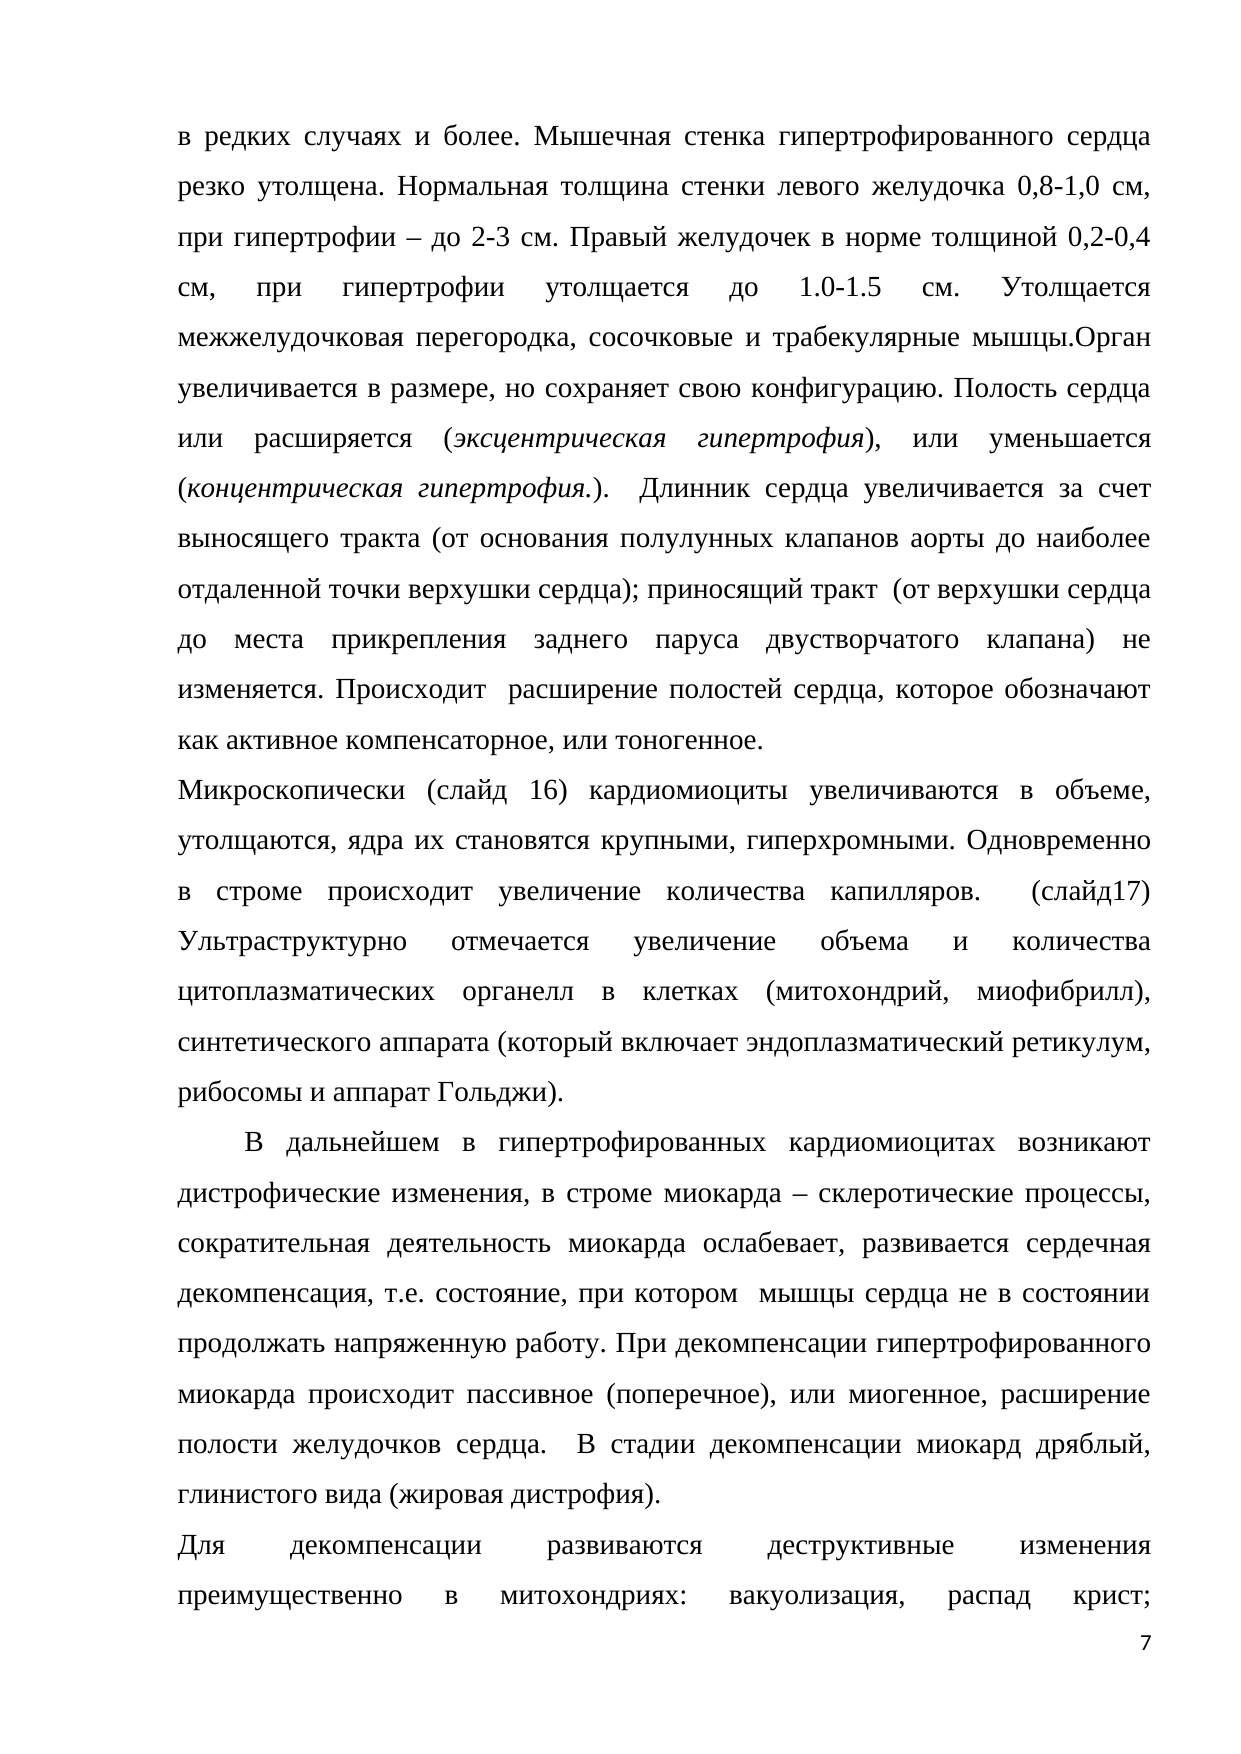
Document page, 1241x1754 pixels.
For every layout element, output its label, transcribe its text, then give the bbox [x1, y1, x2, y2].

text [177, 118, 1152, 755]
text Микроскопически (слайд 16) кардиомиоциты увеличиваются в объеме, утолщаются, ядра их становятся крупными, гиперхромными. Одновременно в строме происходит увеличение количества капилляров. (слайд17) Ультраструктурно отмечается увеличение объема и количества цитоплазматических органелл в клетках (митохондрий, миофибрилл), синтетического аппарата (который включает эндоплазматический ретикулум, рибосомы и аппарат Гольджи). [177, 772, 1152, 1108]
text В дальнейшем в гипертрофированных кардиомиоцитах возникают дистрофические изменения, в строме миокарда – склеротические процессы, сократительная деятельность миокарда ослабевает, развивается сердечная декомпенсация, т.е. состояние, при котором мышцы сердца не в состоянии продолжать напряженную работу. При декомпенсации гипертрофированного миокарда происходит пассивное (поперечное), или миогенное, расширение полости желудочков сердца. В стадии декомпенсации миокард дряблый, глинистого вида (жировая дистрофия). [177, 1124, 1152, 1510]
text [177, 1527, 1152, 1611]
